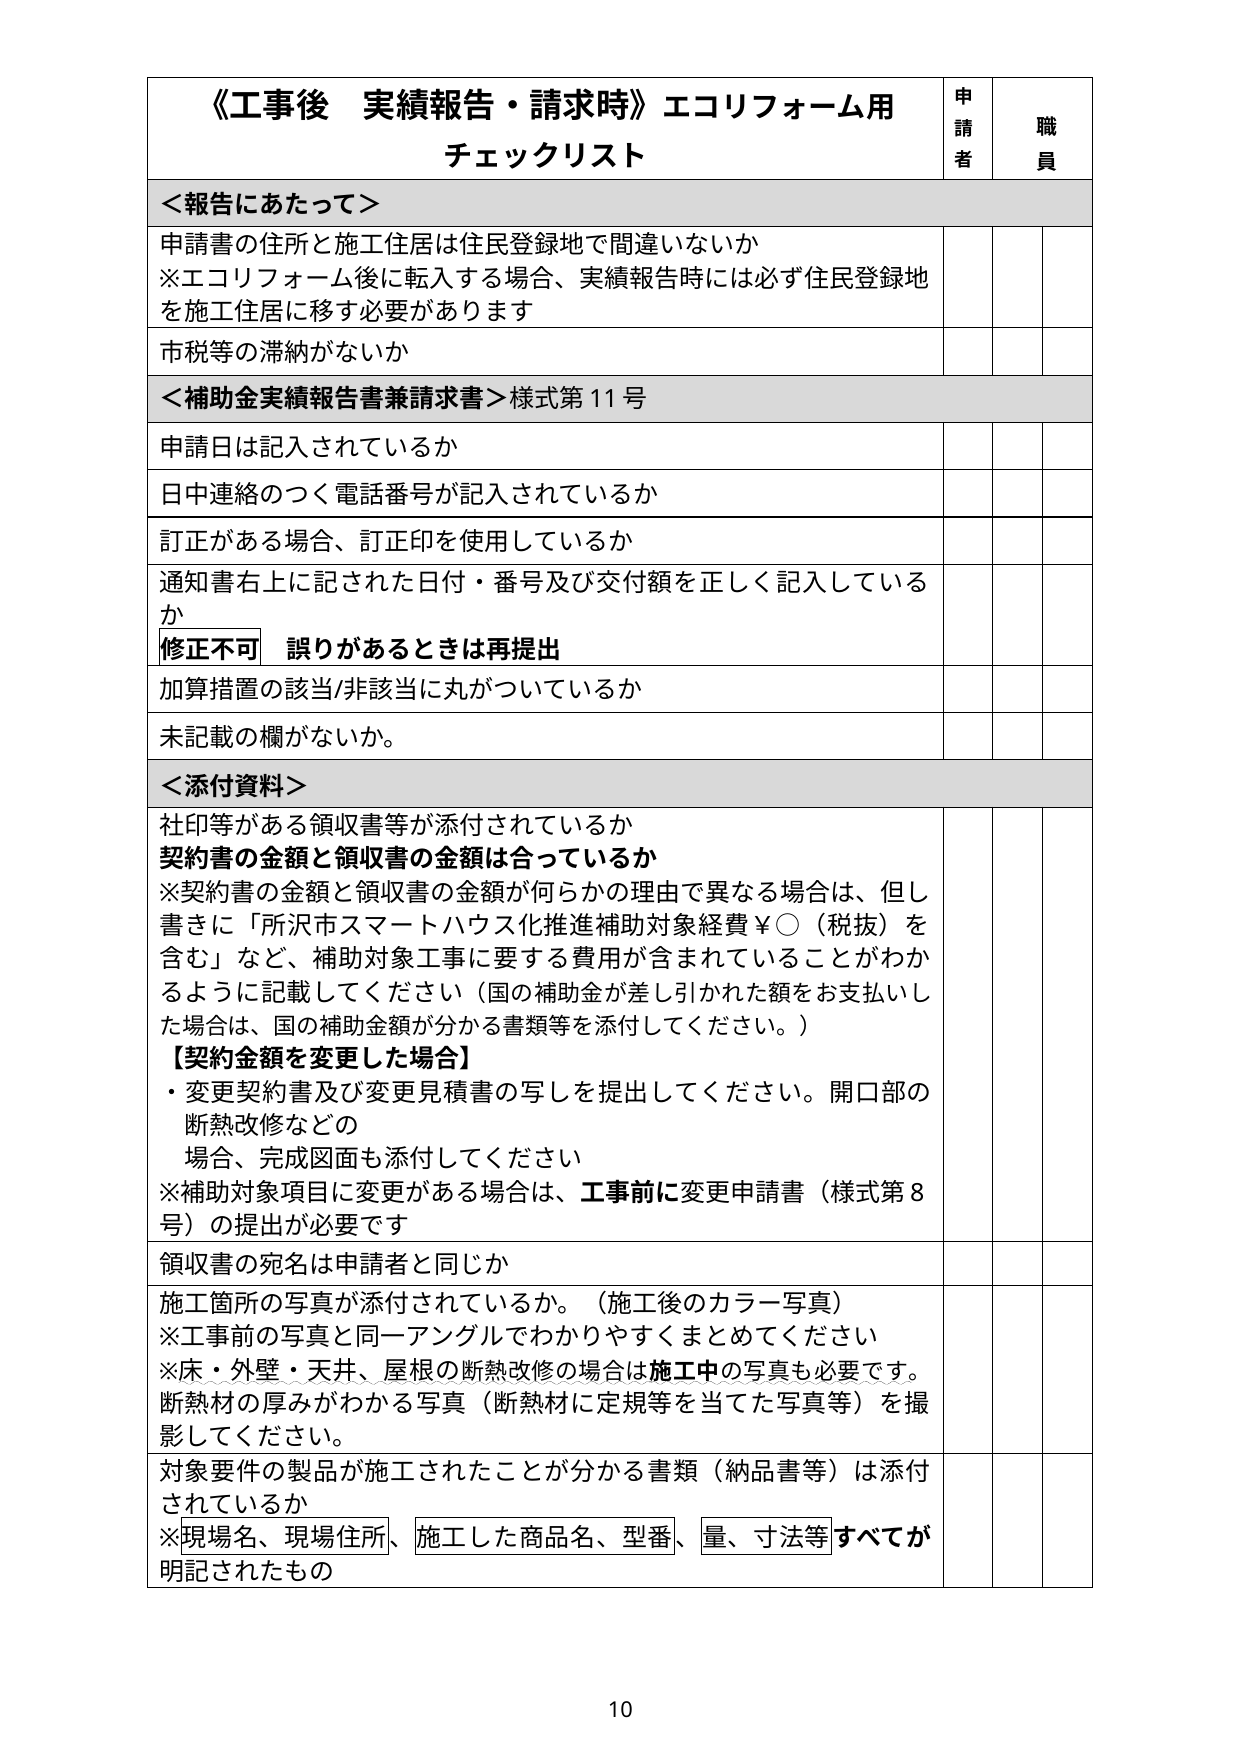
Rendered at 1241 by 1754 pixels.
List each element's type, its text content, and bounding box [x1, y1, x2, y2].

table_cell 未記載の欄がないか。 [148, 713, 943, 759]
table_cell [1043, 518, 1092, 564]
table_cell 申請書の住所と施工住居は住民登録地で間違いないか ※エコリフォーム後に転入する場合、実績報告時には必ず住民登録地を施工住居に移す必要があります [148, 227, 943, 327]
table_cell [944, 713, 992, 759]
table_cell [993, 713, 1042, 759]
table_cell [1043, 666, 1092, 712]
table_cell 市税等の滞納がないか [148, 328, 943, 374]
table_cell [993, 1454, 1042, 1587]
table_cell [944, 1242, 992, 1285]
table_cell [993, 328, 1042, 374]
table_cell [944, 470, 992, 516]
table_cell ＜添付資料＞ [148, 760, 1092, 807]
table_cell [993, 565, 1042, 665]
table_cell [1043, 227, 1092, 327]
table_cell ＜報告にあたって＞ [148, 180, 1092, 226]
table_cell 訂正がある場合、訂正印を使用しているか [148, 518, 943, 564]
table_cell [944, 328, 992, 374]
table_cell [993, 1286, 1042, 1452]
table_cell [944, 808, 992, 1241]
table_cell [1043, 713, 1092, 759]
table_cell [993, 423, 1042, 469]
table_cell [993, 1242, 1042, 1285]
table_cell [944, 565, 992, 665]
table_cell 領収書の宛名は申請者と同じか [148, 1242, 943, 1285]
table_cell [993, 666, 1042, 712]
table_cell [993, 808, 1042, 1241]
table_cell [944, 227, 992, 327]
table_cell [1043, 423, 1092, 469]
table_cell [944, 423, 992, 469]
table_cell ＜補助金実績報告書兼請求書＞様式第11号 [148, 376, 1092, 422]
table_cell [1043, 1286, 1092, 1452]
table_cell [993, 227, 1042, 327]
table_cell 申請日は記入されているか [148, 423, 943, 469]
table_header 申請者 [944, 78, 992, 179]
table_cell 日中連絡のつく電話番号が記入されているか [148, 470, 943, 516]
table_cell 対象要件の製品が施工されたことが分かる書類（納品書等）は添付されているか ※現場名、現場住所、施工した商品名、型番、量、寸法等すべてが明記されたもの [148, 1454, 943, 1587]
table_header 《工事後 実績報告・請求時》エコリフォーム用チェックリスト [148, 78, 943, 179]
table_cell [1043, 328, 1092, 374]
table_cell 通知書右上に記された日付・番号及び交付額を正しく記入しているか 修正不可 誤りがあるときは再提出 [148, 565, 943, 665]
table_cell 社印等がある領収書等が添付されているか 契約書の金額と領収書の金額は合っているか ※契約書の金額と領収書の金額が何らかの理由で異なる場合は、但し書きに「所沢市スマートハウス化推進補助対象経費￥○（税抜）を含む」など、補助対象工事に要する費用が含まれていることがわかるように記載してください（国の補助金が差し引かれた額をお支払いした場合は、国の補助金額が分かる書類等を添付してください。） 【契約金額を変更した場合】 ・変更契約書及び変更見積書の写しを提出してください。開口部の断熱改修などの 場合、完成図面も添付してください ※補助対象項目に変更がある場合は、工事前に変更申請書（様式第8号）の提出が必要です [148, 808, 943, 1241]
table_header 職員 [993, 78, 1092, 179]
table_cell 施工箇所の写真が添付されているか。（施工後のカラー写真） ※工事前の写真と同一アングルでわかりやすくまとめてください ※床・外壁・天井、屋根の断熱改修の場合は施工中の写真も必要です。断熱材の厚みがわかる写真（断熱材に定規等を当てた写真等）を撮影してください。 [148, 1286, 943, 1452]
table_cell [1043, 565, 1092, 665]
table_cell 加算措置の該当/非該当に丸がついているか [148, 666, 943, 712]
table_cell [1043, 1454, 1092, 1587]
table_cell [993, 518, 1042, 564]
table_cell [1043, 808, 1092, 1241]
table_cell [1043, 470, 1092, 516]
table_cell [944, 1454, 992, 1587]
table_cell [1043, 1242, 1092, 1285]
table_cell [944, 666, 992, 712]
table_cell [944, 518, 992, 564]
table_cell [944, 1286, 992, 1452]
table_cell [993, 470, 1042, 516]
